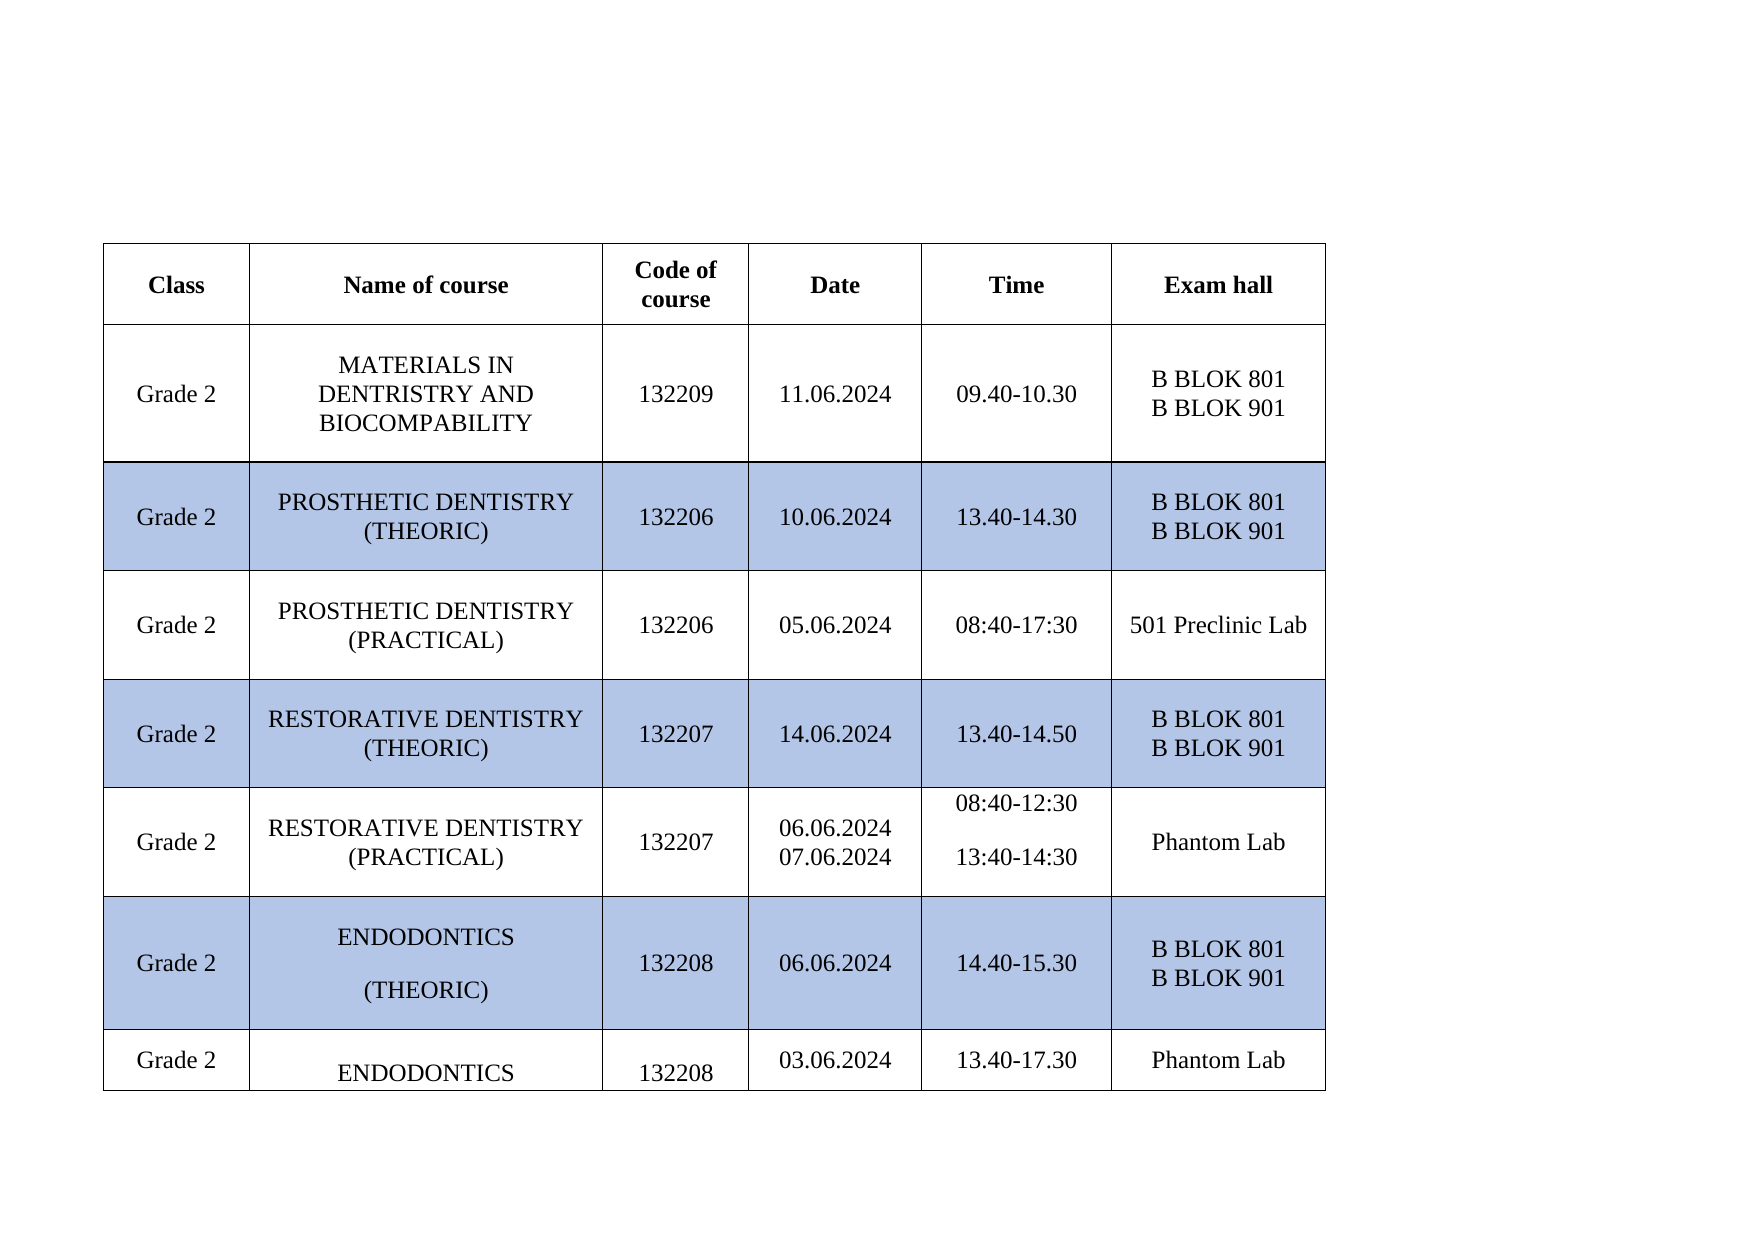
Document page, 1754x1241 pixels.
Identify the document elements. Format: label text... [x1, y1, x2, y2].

table_cell 08:40-12:30 13:40-14:30 [922, 788, 1111, 896]
table_cell 132206 [603, 571, 748, 678]
table_cell ENDODONTICS (THEORIC) [250, 897, 602, 1029]
table_cell 132206 [603, 463, 748, 570]
table_cell 06.06.2024 07.06.2024 [749, 788, 921, 896]
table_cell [250, 1030, 602, 1090]
table_cell MATERIALS IN DENTRISTRY AND BIOCOMPABILITY [250, 325, 602, 461]
table_header Exam hall [1112, 244, 1325, 324]
table_cell 13.40-14.50 [922, 680, 1111, 787]
table_cell 13.40-14.30 [922, 463, 1111, 570]
table_cell 06.06.2024 [749, 897, 921, 1029]
table_cell Grade 2 [104, 897, 249, 1029]
table_cell 13.40-17.30 [922, 1030, 1111, 1090]
table_cell 09.40-10.30 [922, 325, 1111, 461]
table_cell Grade 2 [104, 325, 249, 461]
table_cell 132209 [603, 325, 748, 461]
table_cell RESTORATIVE DENTISTRY (PRACTICAL) [250, 788, 602, 896]
table_cell 08:40-17:30 [922, 571, 1111, 678]
table_header Date [749, 244, 921, 324]
table_header Name of course [250, 244, 602, 324]
table_cell Phantom Lab [1112, 788, 1325, 896]
table_cell 14.06.2024 [749, 680, 921, 787]
table_cell B BLOK 801 B BLOK 901 [1112, 897, 1325, 1029]
table_cell Grade 2 [104, 1030, 249, 1090]
table_cell 132208 [603, 897, 748, 1029]
table_cell 14.40-15.30 [922, 897, 1111, 1029]
table_cell 03.06.2024 [749, 1030, 921, 1090]
table_header Code of course [603, 244, 748, 324]
table_cell Phantom Lab [1112, 1030, 1325, 1090]
table_cell Grade 2 [104, 571, 249, 678]
table_cell RESTORATIVE DENTISTRY (THEORIC) [250, 680, 602, 787]
table_cell Grade 2 [104, 463, 249, 570]
table_cell B BLOK 801 B BLOK 901 [1112, 680, 1325, 787]
table_cell 501 Preclinic Lab [1112, 571, 1325, 678]
table_cell 10.06.2024 [749, 463, 921, 570]
table_cell B BLOK 801 B BLOK 901 [1112, 463, 1325, 570]
table_cell Grade 2 [104, 788, 249, 896]
table_cell 132207 [603, 788, 748, 896]
table_cell PROSTHETIC DENTISTRY (THEORIC) [250, 463, 602, 570]
table_cell 132207 [603, 680, 748, 787]
table_cell 05.06.2024 [749, 571, 921, 678]
table_cell PROSTHETIC DENTISTRY (PRACTICAL) [250, 571, 602, 678]
table_cell 132208 [603, 1030, 748, 1090]
table_cell B BLOK 801 B BLOK 901 [1112, 325, 1325, 461]
table_cell 11.06.2024 [749, 325, 921, 461]
table_header Time [922, 244, 1111, 324]
table_cell Grade 2 [104, 680, 249, 787]
table_header Class [104, 244, 249, 324]
